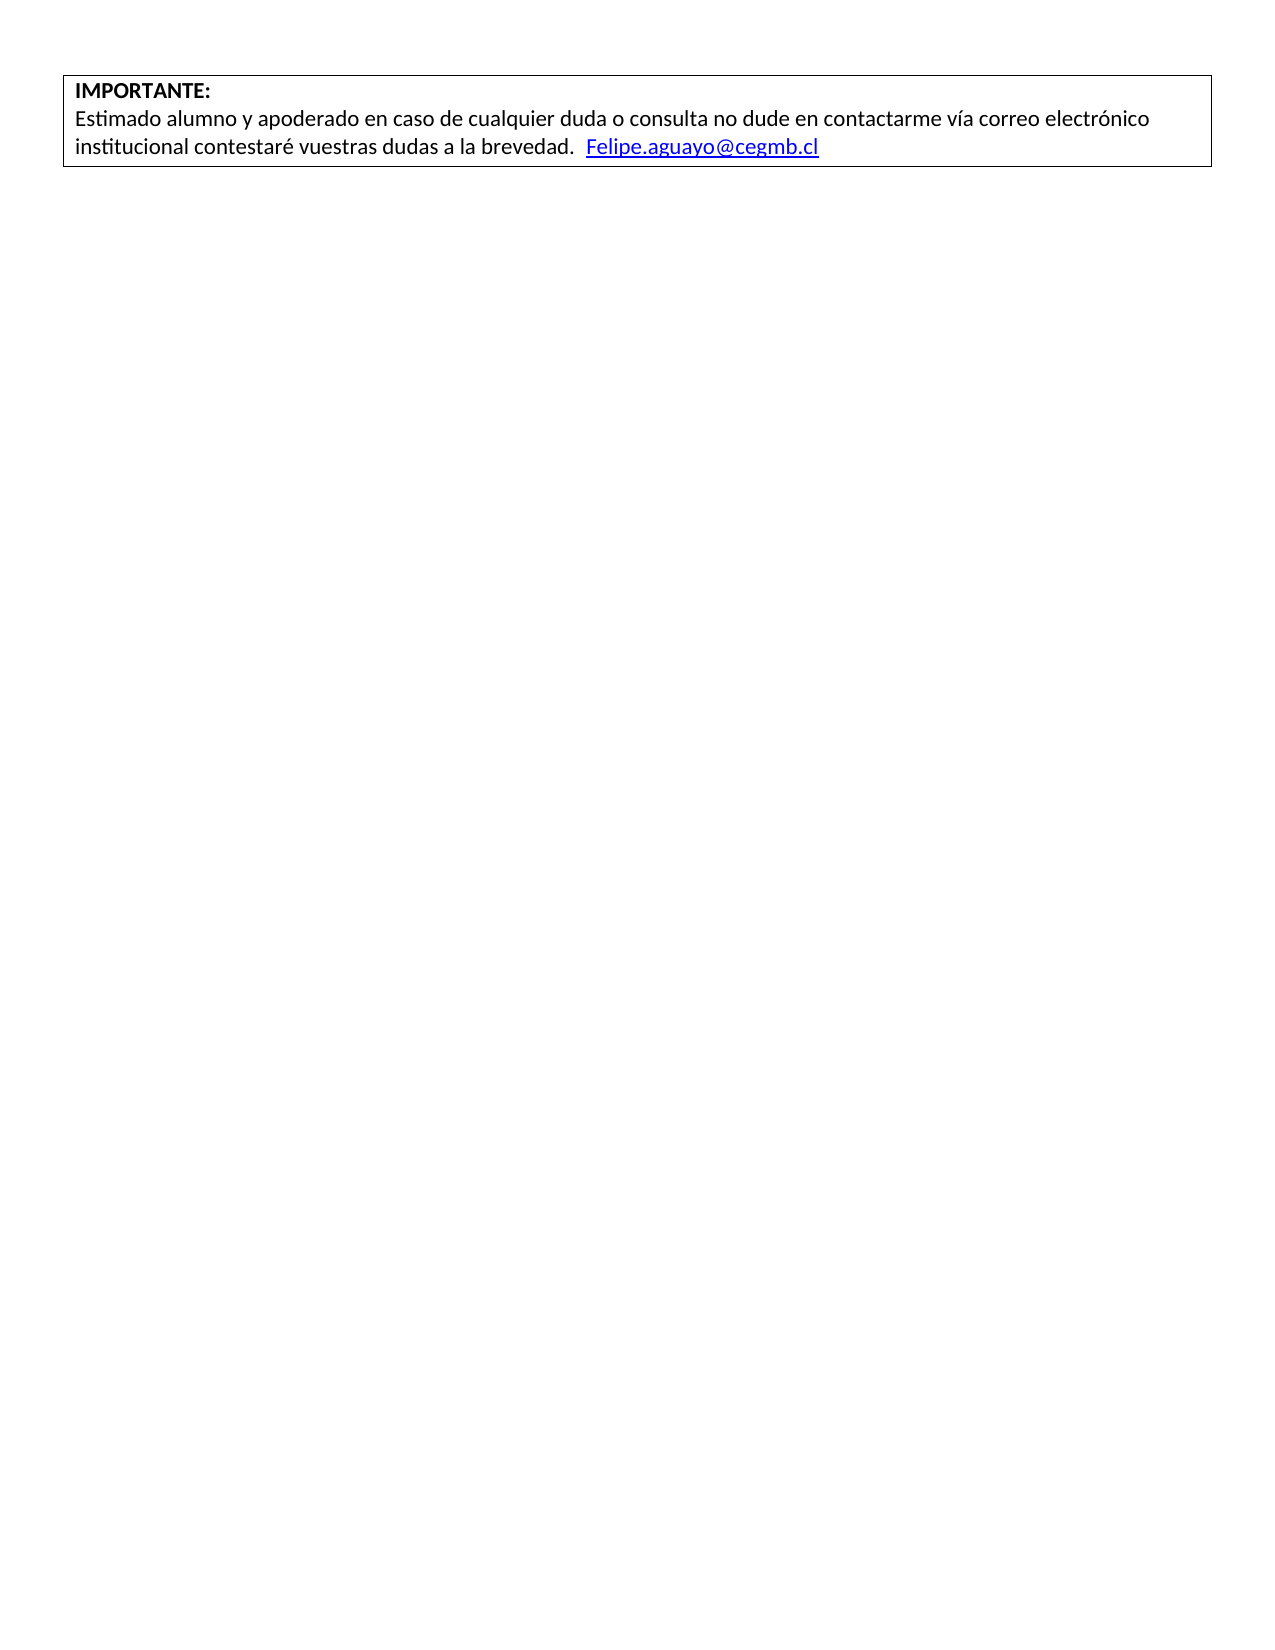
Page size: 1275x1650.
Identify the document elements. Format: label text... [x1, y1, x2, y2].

table_header IMPORTANTE: Estimado alumno y apoderado en caso de cualquier duda o consulta no dude en contactarme vía correo electrónico institucional contestaré vuestras dudas a la brevedad. Felipe.aguayo@cegmb.cl [64, 76, 1211, 166]
